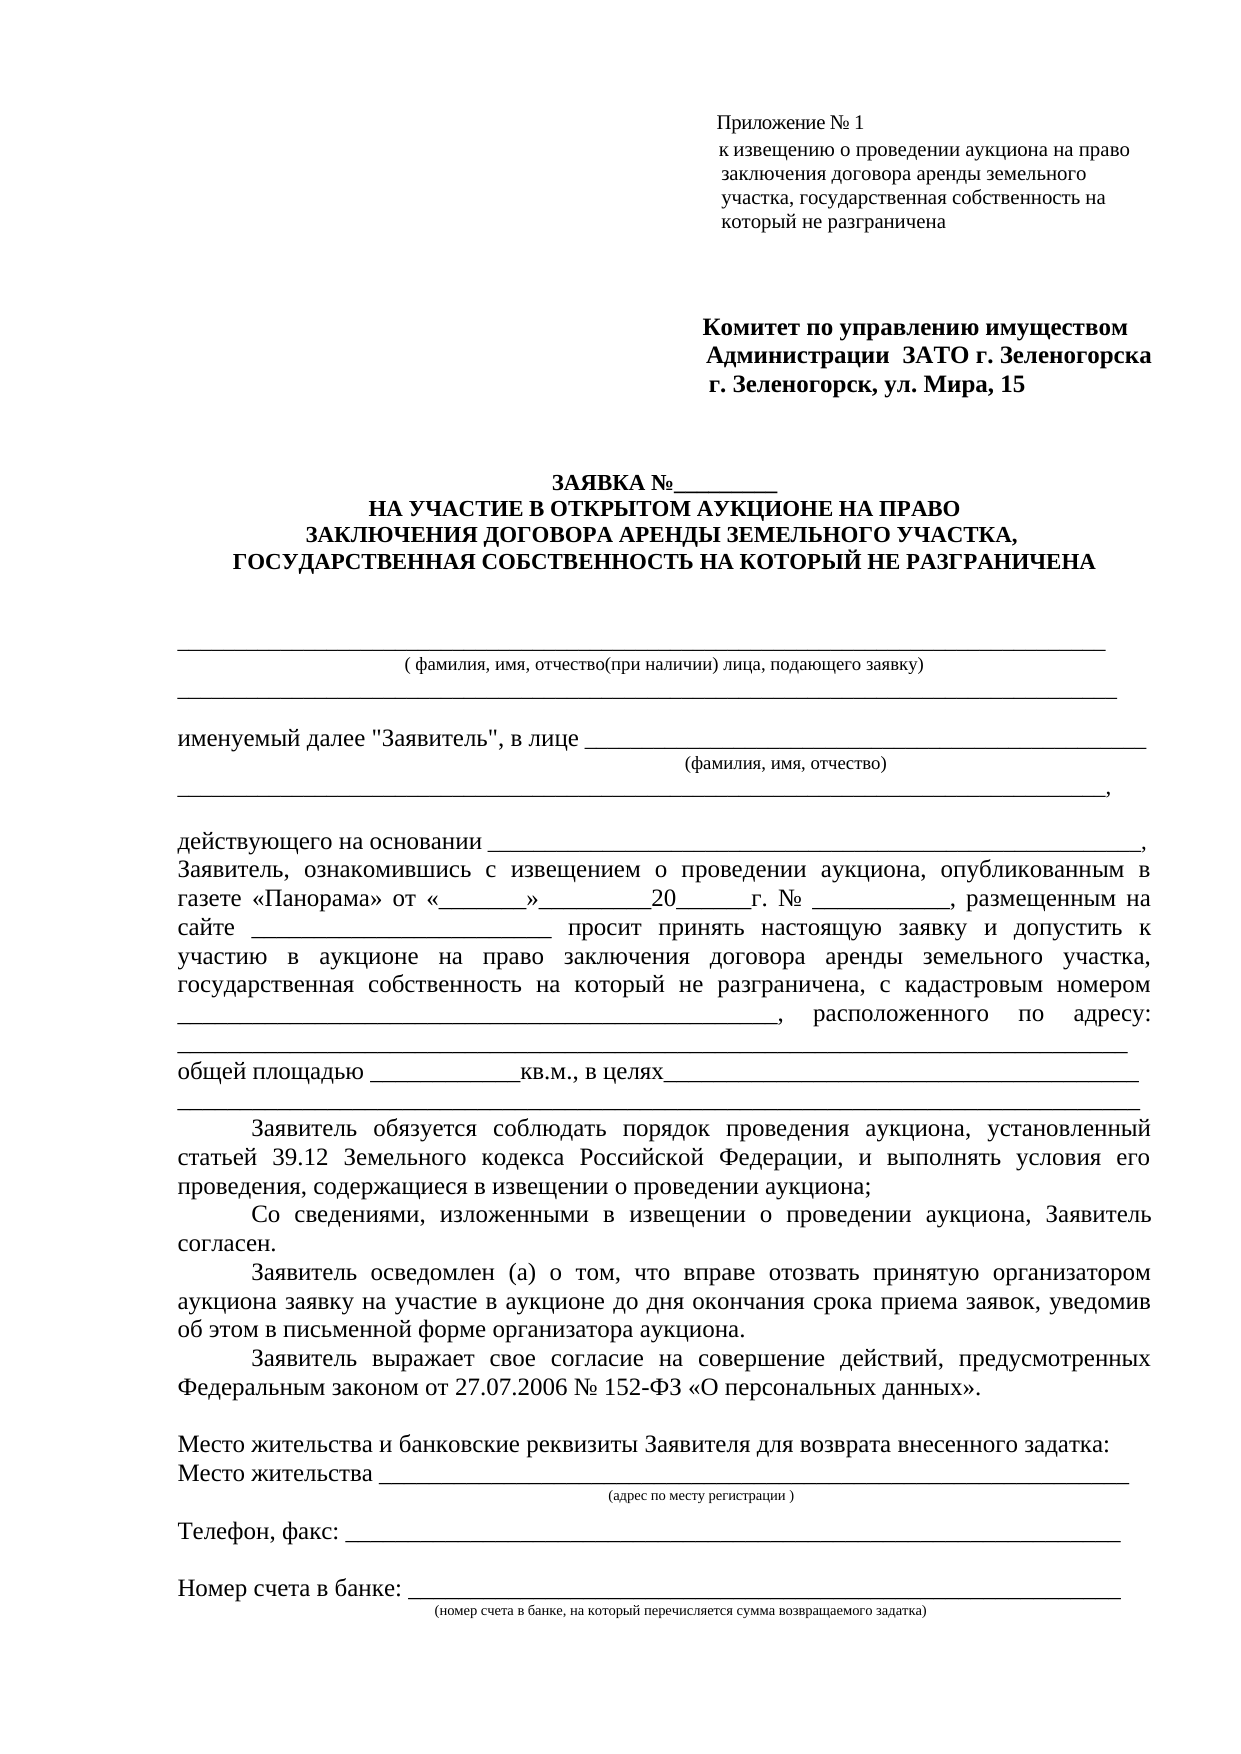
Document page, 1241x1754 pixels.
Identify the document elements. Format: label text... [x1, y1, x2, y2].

text Комитет по управлению имуществом [177, 312, 1152, 340]
text Заявитель осведомлен (а) о том, что вправе отозвать принятую организатором аукциона заявку на участие в аукционе до дня окончания срока приема заявок, уведомив об этом в письменной форме организатора аукциона. [177, 1257, 1152, 1343]
text г. Зеленогорск, ул. Мира, 15 [177, 369, 1152, 398]
text Место жительства и банковские реквизиты Заявителя для возврата внесенного задатка: [177, 1429, 1152, 1458]
text именуемый далее "Заявитель", в лице _________________________________________________ [177, 723, 1152, 752]
text к извещению о проведении аукциона на право заключения договора аренды земельного участка, государственная собственность на который не разграничена [177, 137, 1152, 233]
text ( фамилия, имя, отчество(при наличии) лица, подающего заявку) [177, 653, 1152, 675]
text ЗАКЛЮЧЕНИЯ ДОГОВОРА АРЕНДЫ ЗЕМЕЛЬНОГО УЧАСТКА, ГОСУДАРСТВЕННАЯ СОБСТВЕННОСТЬ НА КОТОРЫЙ НЕ РАЗГРАНИЧЕНА [177, 522, 1152, 574]
text _________________________________________________________________________________ [177, 627, 1152, 653]
text Заявитель обязуется соблюдать порядок проведения аукциона, установленный статьей 39.12 Земельного кодекса Российской Федерации, и выполнять условия его проведения, содержащиеся в извещении о проведении аукциона; [177, 1113, 1152, 1199]
text _________________________________________________________________________________, [177, 773, 1152, 799]
text Администрации ЗАТО г. Зеленогорска [177, 340, 1152, 369]
text НА УЧАСТИЕ В ОТКРЫТОМ АУКЦИОНЕ НА ПРАВО [177, 495, 1152, 522]
text Со сведениями, изложенными в извещении о проведении аукциона, Заявитель согласен. [177, 1199, 1152, 1257]
text Приложение № 1 [360, 98, 1165, 137]
text ЗАЯВКА №_________ [177, 469, 1152, 495]
text общей площадью ____________кв.м., в целях______________________________________ [177, 1056, 1152, 1084]
text __________________________________________________________________________________ [177, 675, 1152, 701]
text Заявитель выражает свое согласие на совершение действий, предусмотренных Федеральным законом от 27.07.2006 № 152-ФЗ «О персональных данных». [177, 1343, 1152, 1401]
text (номер счета в банке, на который перечисляется сумма возвращаемого задатка) [177, 1602, 1152, 1631]
text (фамилия, имя, отчество) [177, 752, 1152, 773]
text _____________________________________________________________________________ [177, 1084, 1152, 1113]
text Номер счета в банке: _________________________________________________________ [177, 1573, 1152, 1602]
text (адрес по месту регистрации ) [177, 1487, 1152, 1516]
text Заявитель, ознакомившись с извещением о проведении аукциона, опубликованным в газете «Панорама» от «_______»_________20______г. № ___________, размещенным на сайте ________________________ просит принять настоящую заявку и допустить к участию в аукционе на право заключения договора аренды земельного участка, государственная собственность на который не разграничена, с кадастровым номером ________________________________________________, расположенного по адресу: ____________________________________________________________________________ [177, 854, 1152, 1056]
text Место жительства ____________________________________________________________ [177, 1458, 1152, 1487]
text действующего на основании _________________________________________________________, [177, 826, 1152, 854]
text Телефон, факс: ______________________________________________________________ [177, 1516, 1152, 1544]
